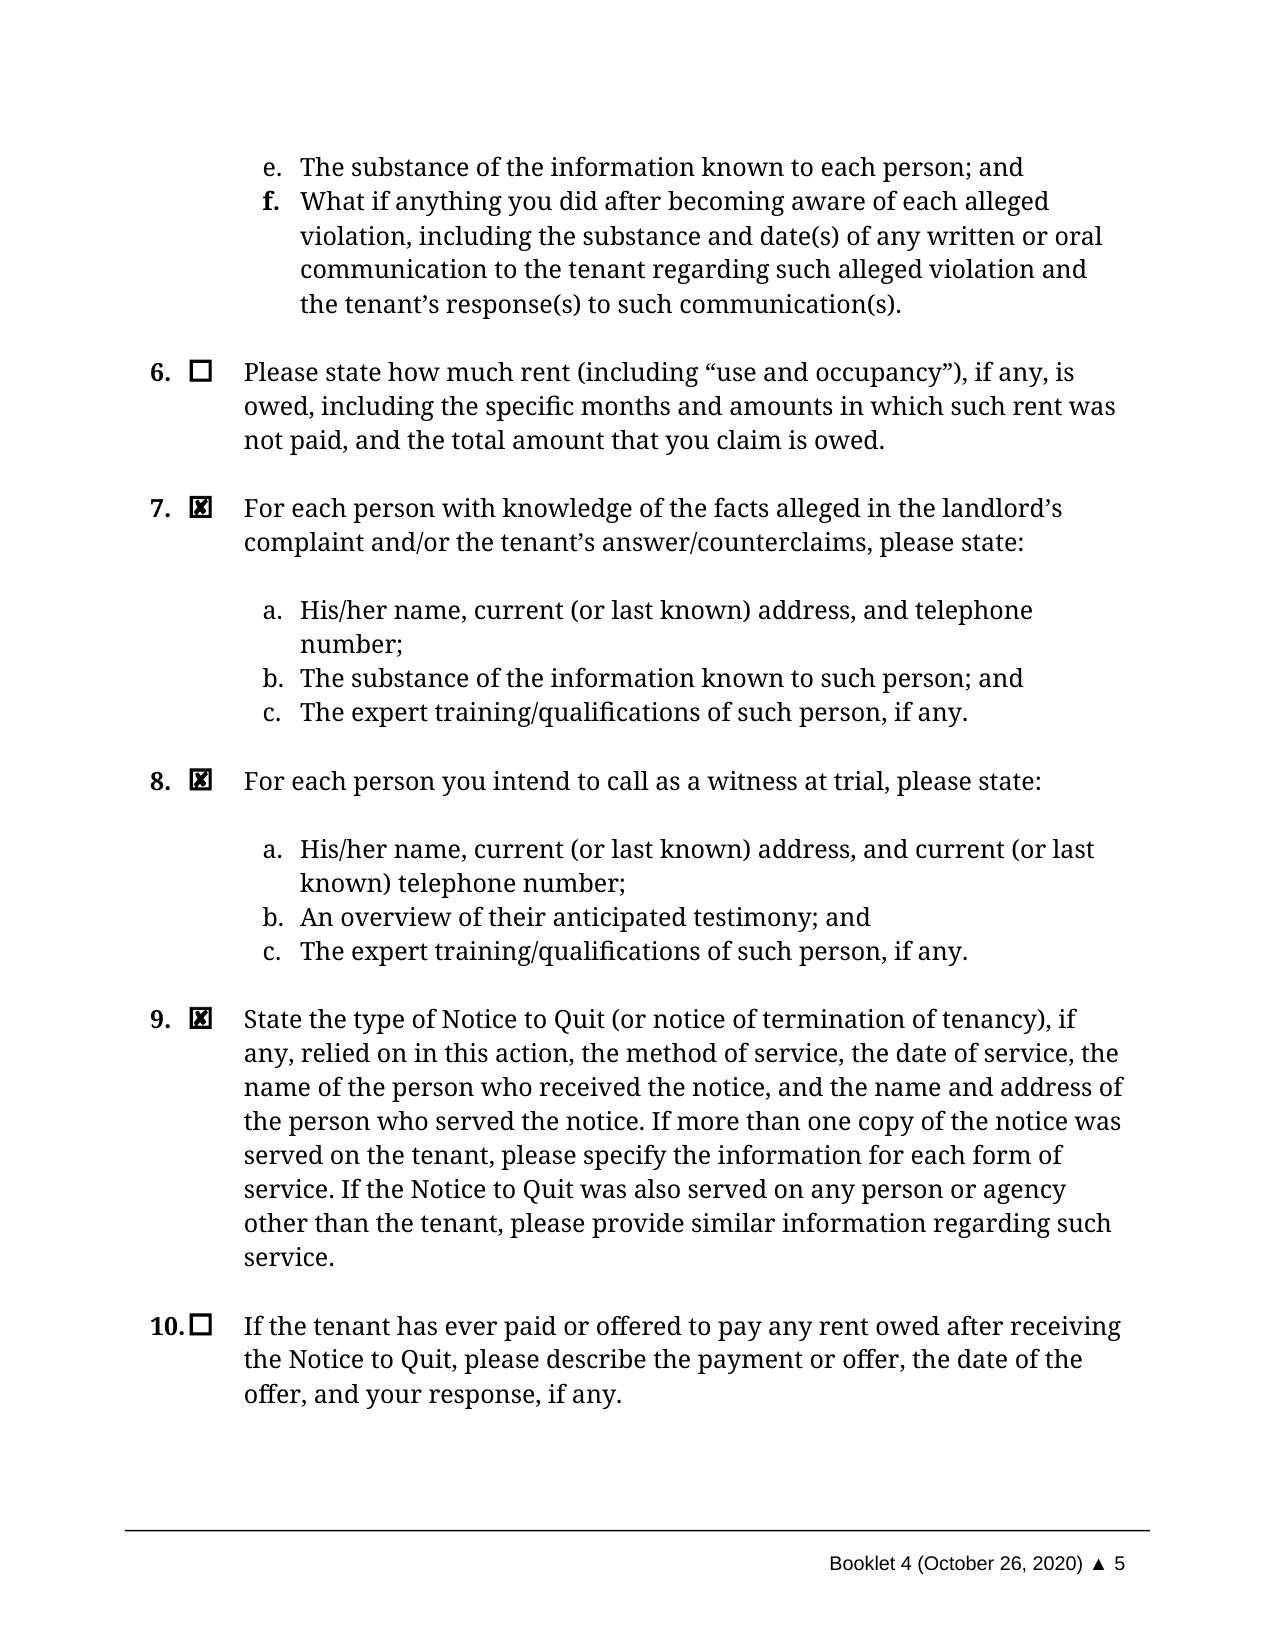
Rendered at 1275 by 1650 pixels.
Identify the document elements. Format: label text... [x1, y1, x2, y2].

list The substance of the information known to each person; and [262, 150, 1125, 184]
list Please state how much rent (including “use and occupancy”), if any, is owed, including the specific months and amounts in which such rent was not paid, and the total amount that you claim is owed. [150, 354, 1125, 457]
list His/her name, current (or last known) address, and current (or last known) telephone number; [262, 831, 1125, 899]
list The expert training/qualifications of such person, if any. [262, 933, 1125, 967]
list The expert training/qualifications of such person, if any. [262, 695, 1125, 729]
list For each person with knowledge of the facts alleged in the landlord’s complaint and/or the tenant’s answer/counterclaims, please state: [150, 491, 1125, 559]
list His/her name, current (or last known) address, and telephone number; [262, 593, 1125, 661]
list For each person you intend to call as a witness at trial, please state: [150, 763, 1125, 797]
list If the tenant has ever paid or offered to pay any rent owed after receiving the Notice to Quit, please describe the payment or offer, the date of the offer, and your response, if any. [150, 1308, 1125, 1410]
list The substance of the information known to such person; and [262, 661, 1125, 695]
list What if anything you did after becoming aware of each alleged violation, including the substance and date(s) of any written or oral communication to the tenant regarding such alleged violation and the tenant’s response(s) to such communication(s). [262, 184, 1125, 320]
list An overview of their anticipated testimony; and [262, 899, 1125, 933]
list State the type of Notice to Quit (or notice of termination of tenancy), if any, relied on in this action, the method of service, the date of service, the name of the person who received the notice, and the name and address of the person who served the notice. If more than one copy of the notice was served on the tenant, please specify the information for each form of service. If the Notice to Quit was also served on any person or agency other than the tenant, please provide similar information regarding such service. [150, 1002, 1125, 1274]
